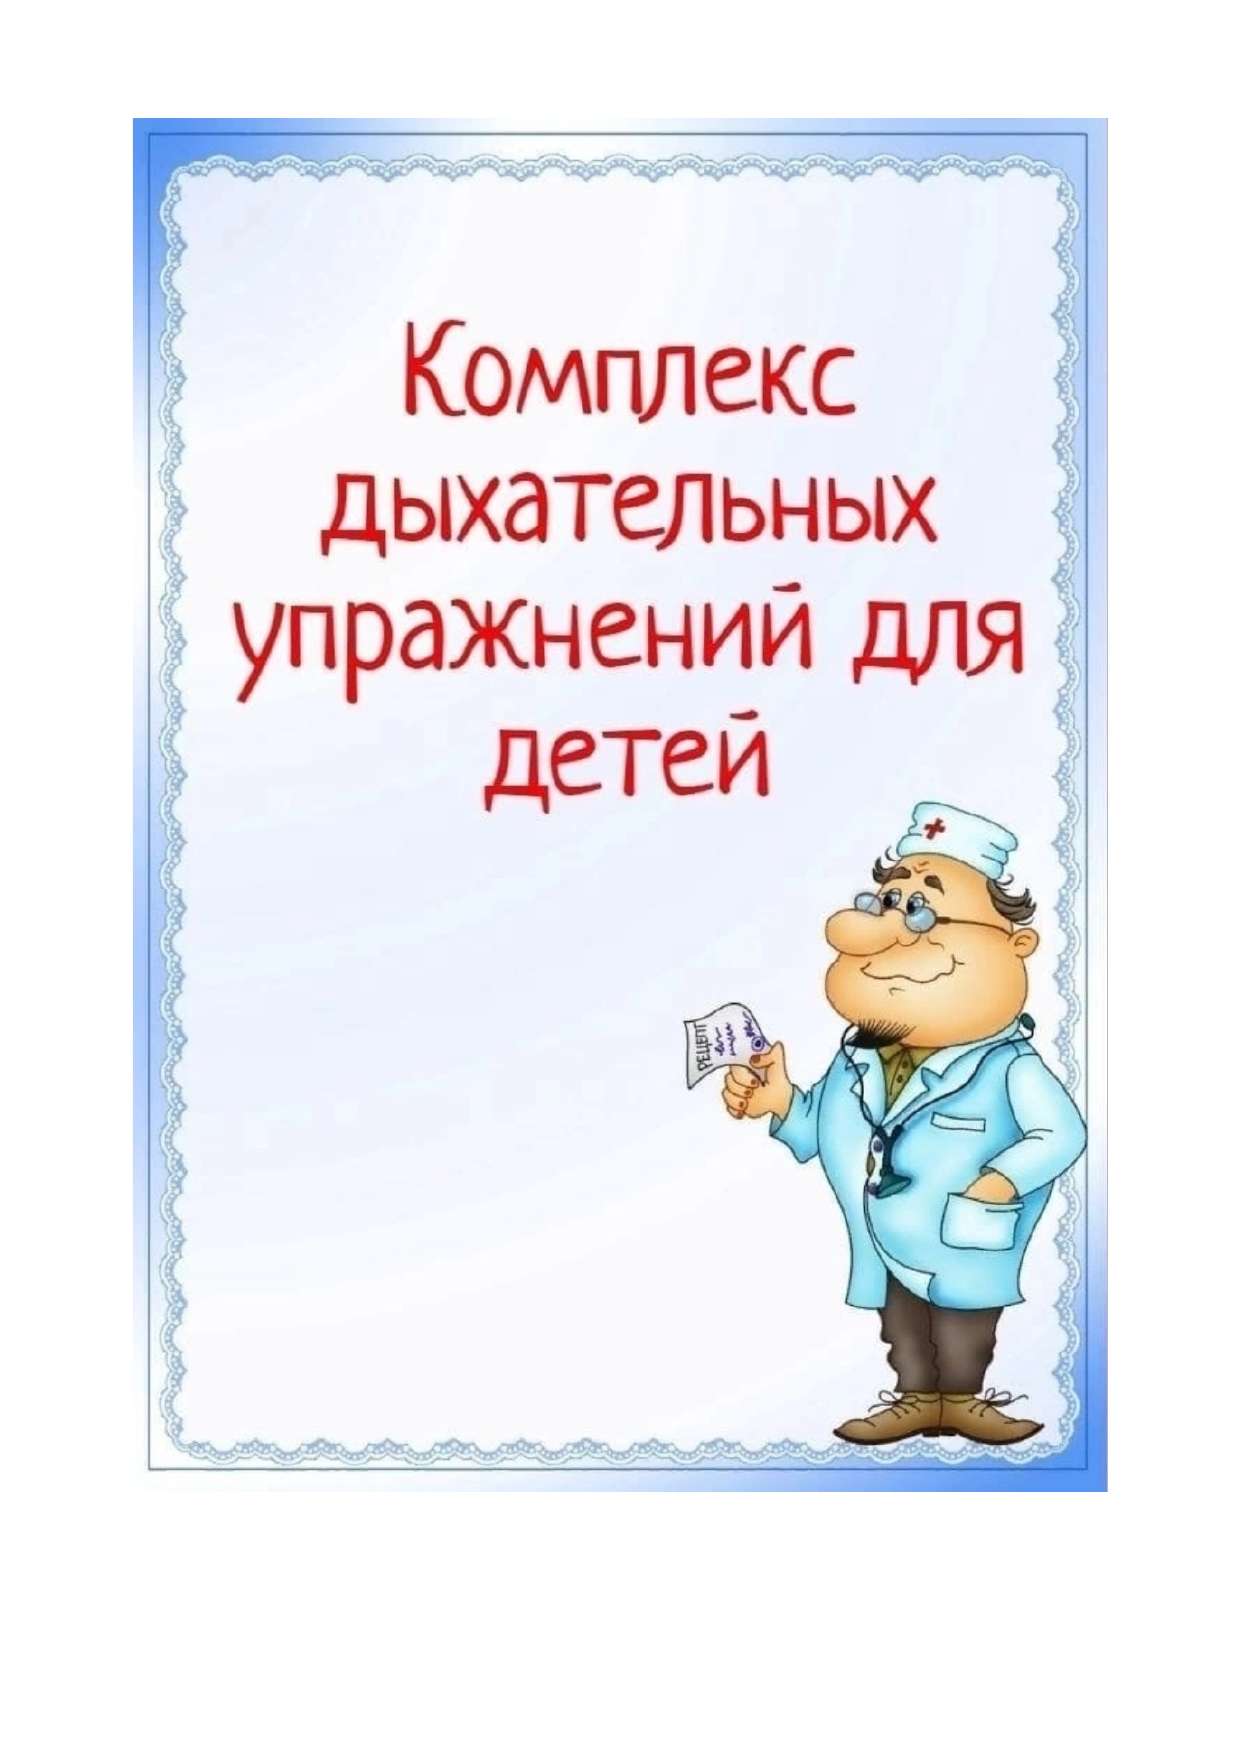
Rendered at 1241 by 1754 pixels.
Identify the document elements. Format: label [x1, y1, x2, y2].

picture [132, 118, 1108, 1492]
